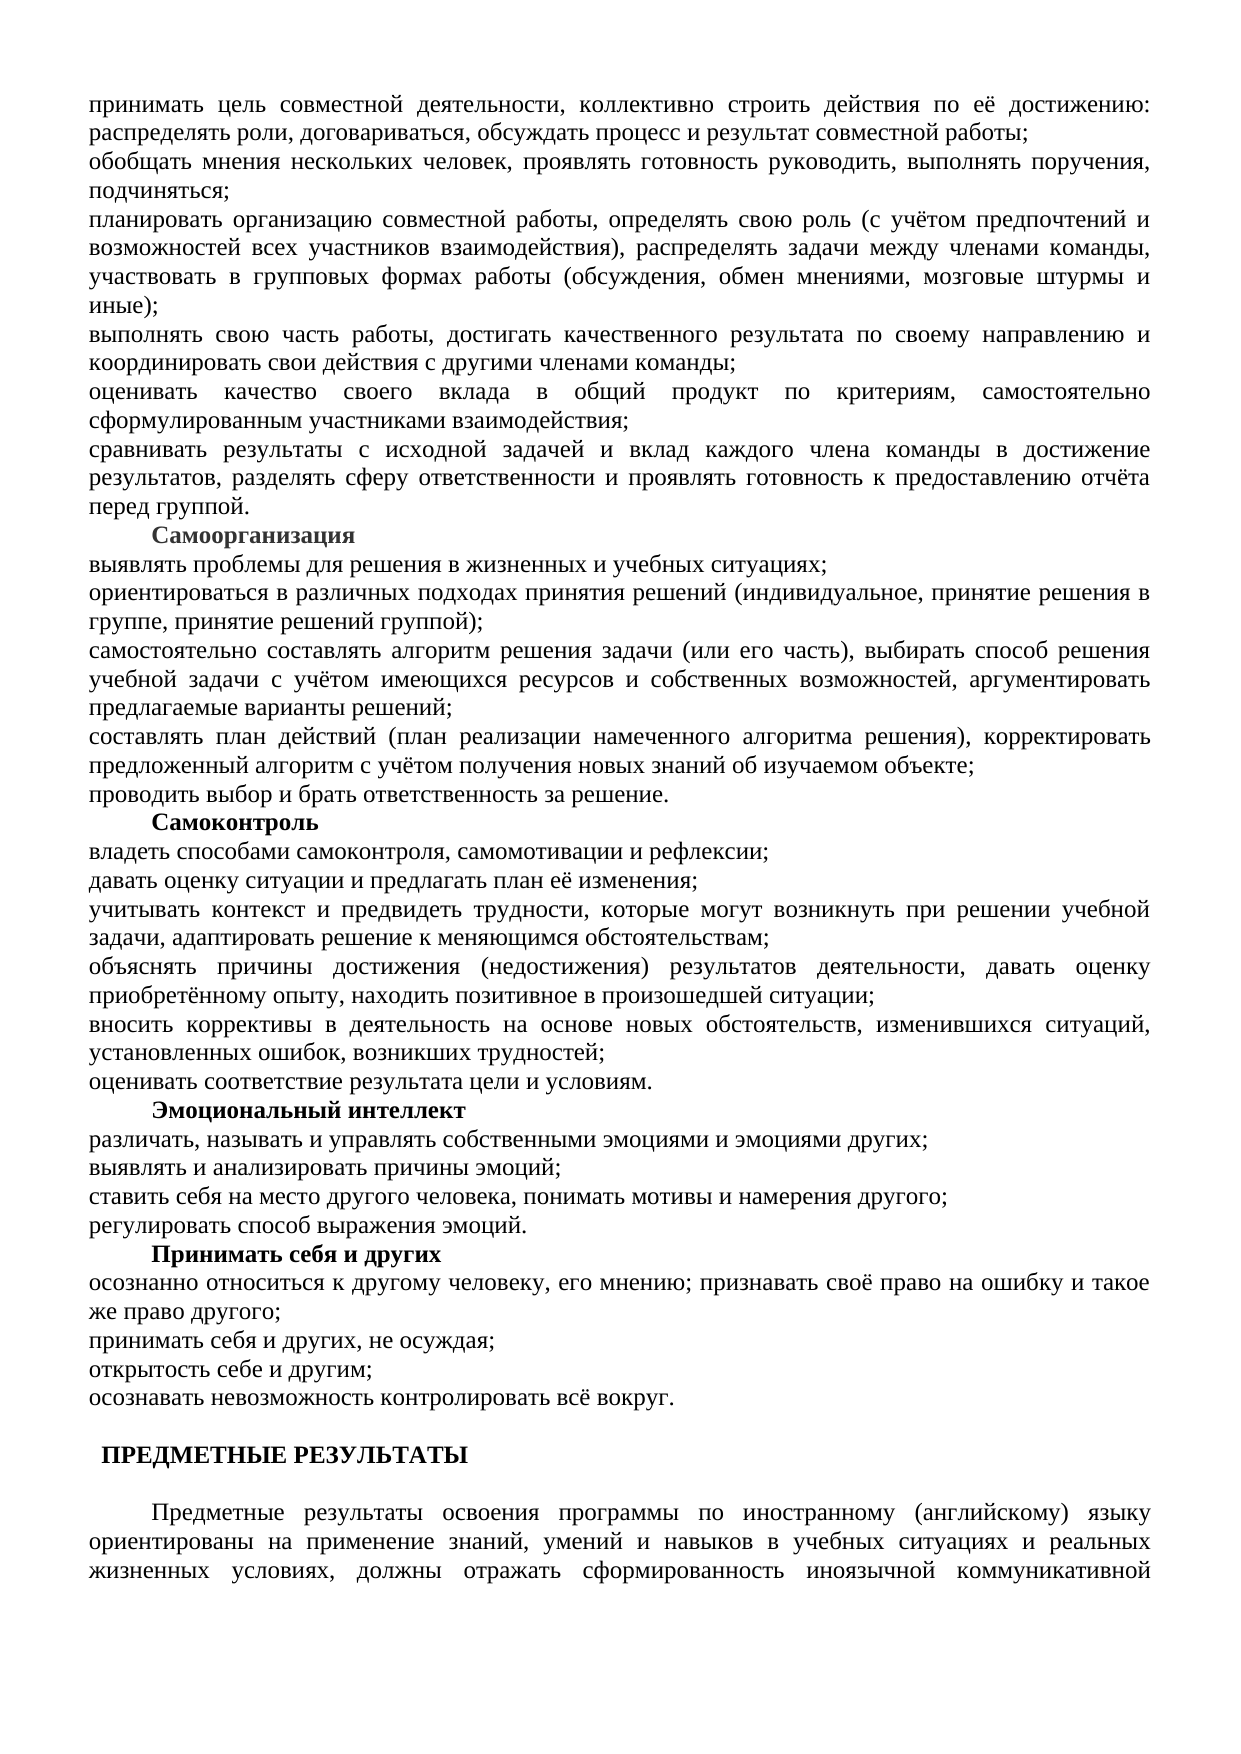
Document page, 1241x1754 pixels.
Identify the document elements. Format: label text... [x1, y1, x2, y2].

text Эмоциональный интеллект [89, 1095, 1152, 1124]
text принимать себя и других, не осуждая; [89, 1325, 1152, 1354]
text самостоятельно составлять алгоритм решения задачи (или его часть), выбирать способ решения учебной задачи с учётом имеющихся ресурсов и собственных возможностей, аргументировать предлагаемые варианты решений; [89, 635, 1152, 721]
text Принимать себя и других [89, 1239, 1152, 1267]
text планировать организацию совместной работы, определять свою роль (с учётом предпочтений и возможностей всех участников взаимодействия), распределять задачи между членами команды, участвовать в групповых формах работы (обсуждения, обмен мнениями, мозговые штурмы и иные); [89, 204, 1152, 319]
text давать оценку ситуации и предлагать план её изменения; [89, 865, 1152, 894]
text ставить себя на место другого человека, понимать мотивы и намерения другого; [89, 1181, 1152, 1210]
text оценивать соответствие результата цели и условиям. [89, 1066, 1152, 1095]
text выполнять свою часть работы, достигать качественного результата по своему направлению и координировать свои действия с другими членами команды; [89, 319, 1152, 376]
text Самоконтроль [89, 807, 1152, 836]
text учитывать контекст и предвидеть трудности, которые могут возникнуть при решении учебной задачи, адаптировать решение к меняющимся обстоятельствам; [89, 894, 1152, 951]
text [89, 1497, 1152, 1584]
text оценивать качество своего вклада в общий продукт по критериям, самостоятельно сформулированным участниками взаимодействия; [89, 376, 1152, 434]
text вносить коррективы в деятельность на основе новых обстоятельств, изменившихся ситуаций, установленных ошибок, возникших трудностей; [89, 1009, 1152, 1066]
text составлять план действий (план реализации намеченного алгоритма решения), корректировать предложенный алгоритм с учётом получения новых знаний об изучаемом объекте; [89, 721, 1152, 779]
text различать, называть и управлять собственными эмоциями и эмоциями других; [89, 1124, 1152, 1152]
text Самоорганизация [89, 520, 1152, 549]
text владеть способами самоконтроля, самомотивации и рефлексии; [89, 836, 1152, 865]
text обобщать мнения нескольких человек, проявлять готовность руководить, выполнять поручения, подчиняться; [89, 146, 1152, 204]
text выявлять и анализировать причины эмоций; [89, 1152, 1152, 1181]
text объяснять причины достижения (недостижения) результатов деятельности, давать оценку приобретённому опыту, находить позитивное в произошедшей ситуации; [89, 951, 1152, 1009]
text ориентироваться в различных подходах принятия решений (индивидуальное, принятие решения в группе, принятие решений группой); [89, 577, 1152, 635]
text осознавать невозможность контролировать всё вокруг. [89, 1382, 1152, 1411]
text принимать цель совместной деятельности, коллективно строить действия по её достижению: распределять роли, договариваться, обсуждать процесс и результат совместной работы; [89, 89, 1152, 146]
text открытость себе и другим; [89, 1354, 1152, 1382]
text осознанно относиться к другому человеку, его мнению; признавать своё право на ошибку и такое же право другого; [89, 1267, 1152, 1325]
text выявлять проблемы для решения в жизненных и учебных ситуациях; [89, 549, 1152, 577]
text сравнивать результаты с исходной задачей и вклад каждого члена команды в достижение результатов, разделять сферу ответственности и проявлять готовность к предоставлению отчёта перед группой. [89, 434, 1152, 520]
text проводить выбор и брать ответственность за решение. [89, 779, 1152, 807]
text регулировать способ выражения эмоций. [89, 1210, 1152, 1239]
text ПРЕДМЕТНЫЕ РЕЗУЛЬТАТЫ [101, 1440, 1152, 1469]
